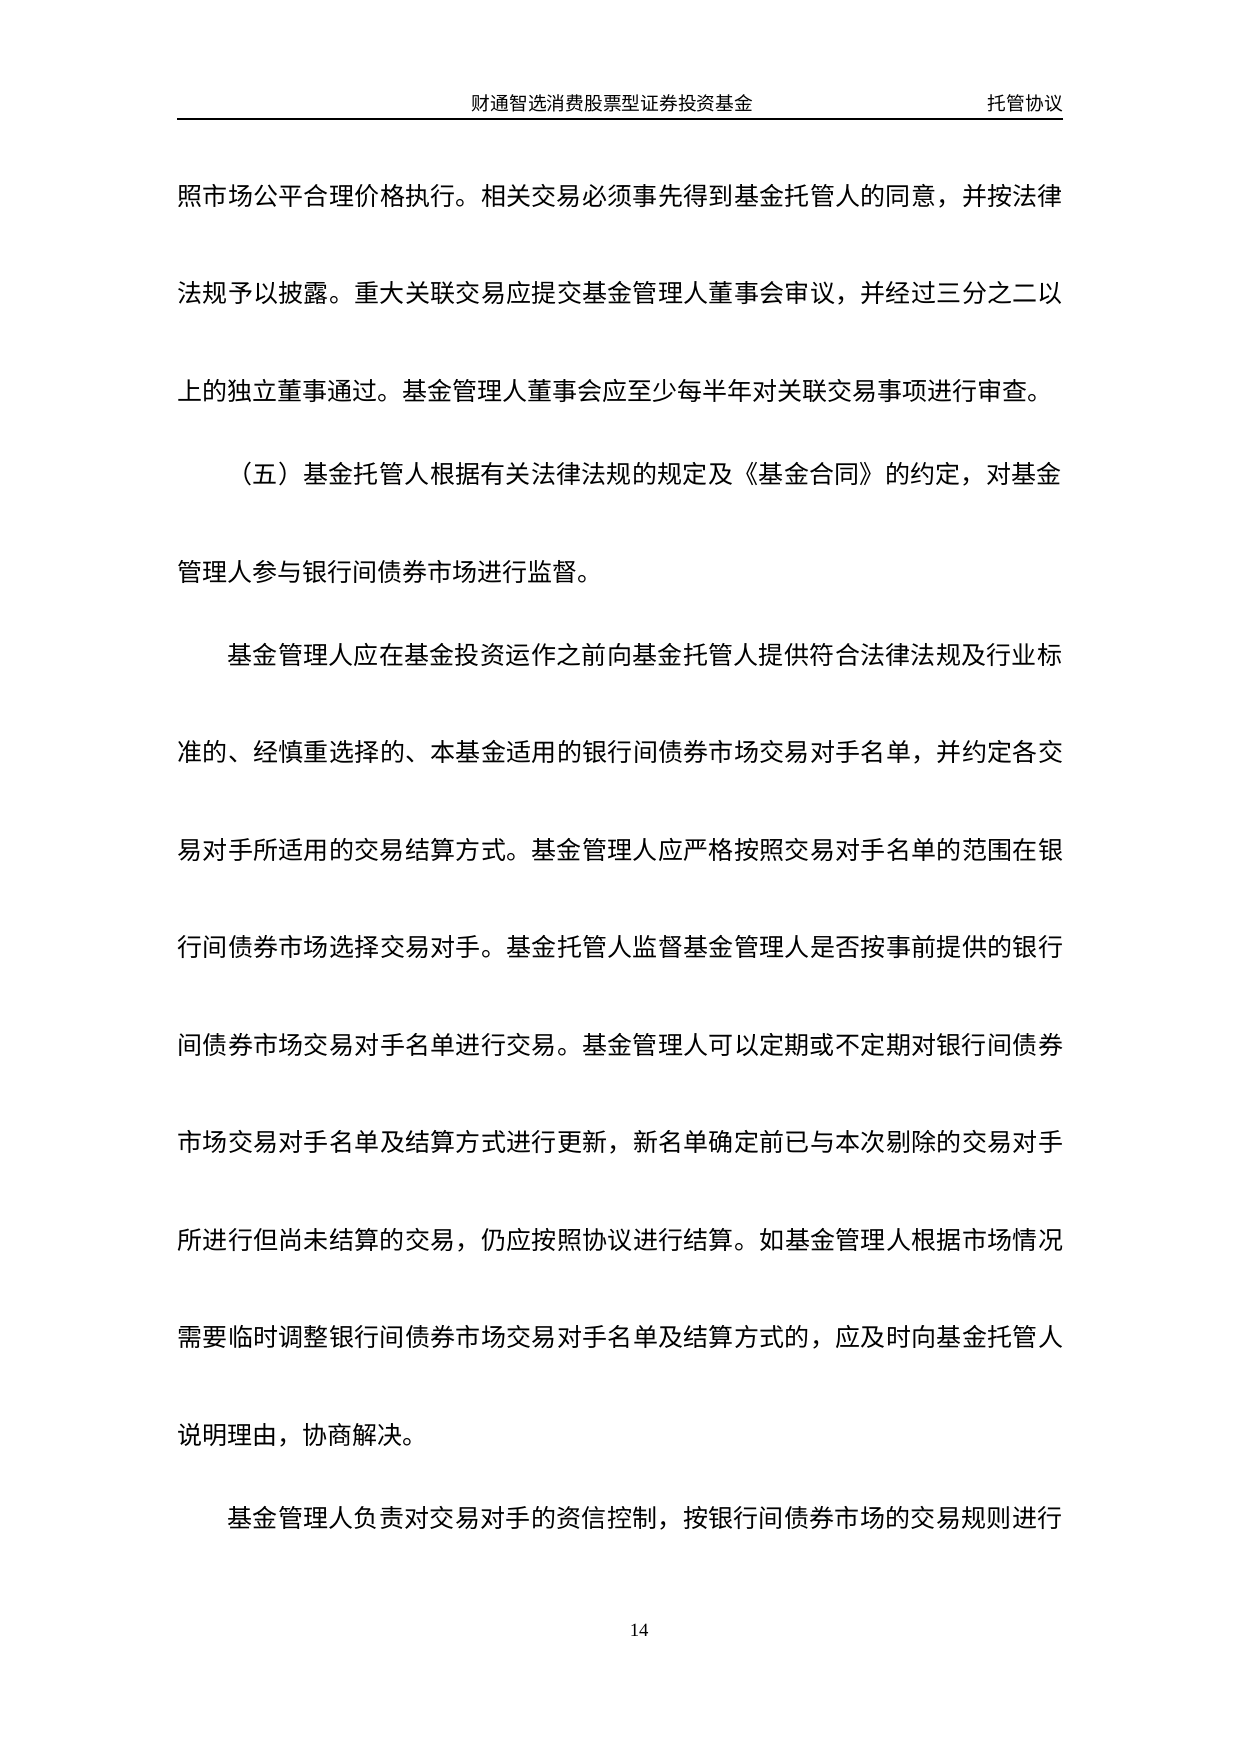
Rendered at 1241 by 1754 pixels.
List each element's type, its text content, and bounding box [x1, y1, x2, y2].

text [177, 1484, 1063, 1549]
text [177, 162, 1063, 422]
text 基金管理人应在基金投资运作之前向基金托管人提供符合法律法规及行业标准的、经慎重选择的、本基金适用的银行间债券市场交易对手名单，并约定各交易对手所适用的交易结算方式。基金管理人应严格按照交易对手名单的范围在银行间债券市场选择交易对手。基金托管人监督基金管理人是否按事前提供的银行间债券市场交易对手名单进行交易。基金管理人可以定期或不定期对银行间债券市场交易对手名单及结算方式进行更新，新名单确定前已与本次剔除的交易对手所进行但尚未结算的交易，仍应按照协议进行结算。如基金管理人根据市场情况需要临时调整银行间债券市场交易对手名单及结算方式的，应及时向基金托管人说明理由，协商解决。 [177, 621, 1063, 1466]
text （五）基金托管人根据有关法律法规的规定及《基金合同》的约定，对基金管理人参与银行间债券市场进行监督。 [177, 440, 1063, 603]
